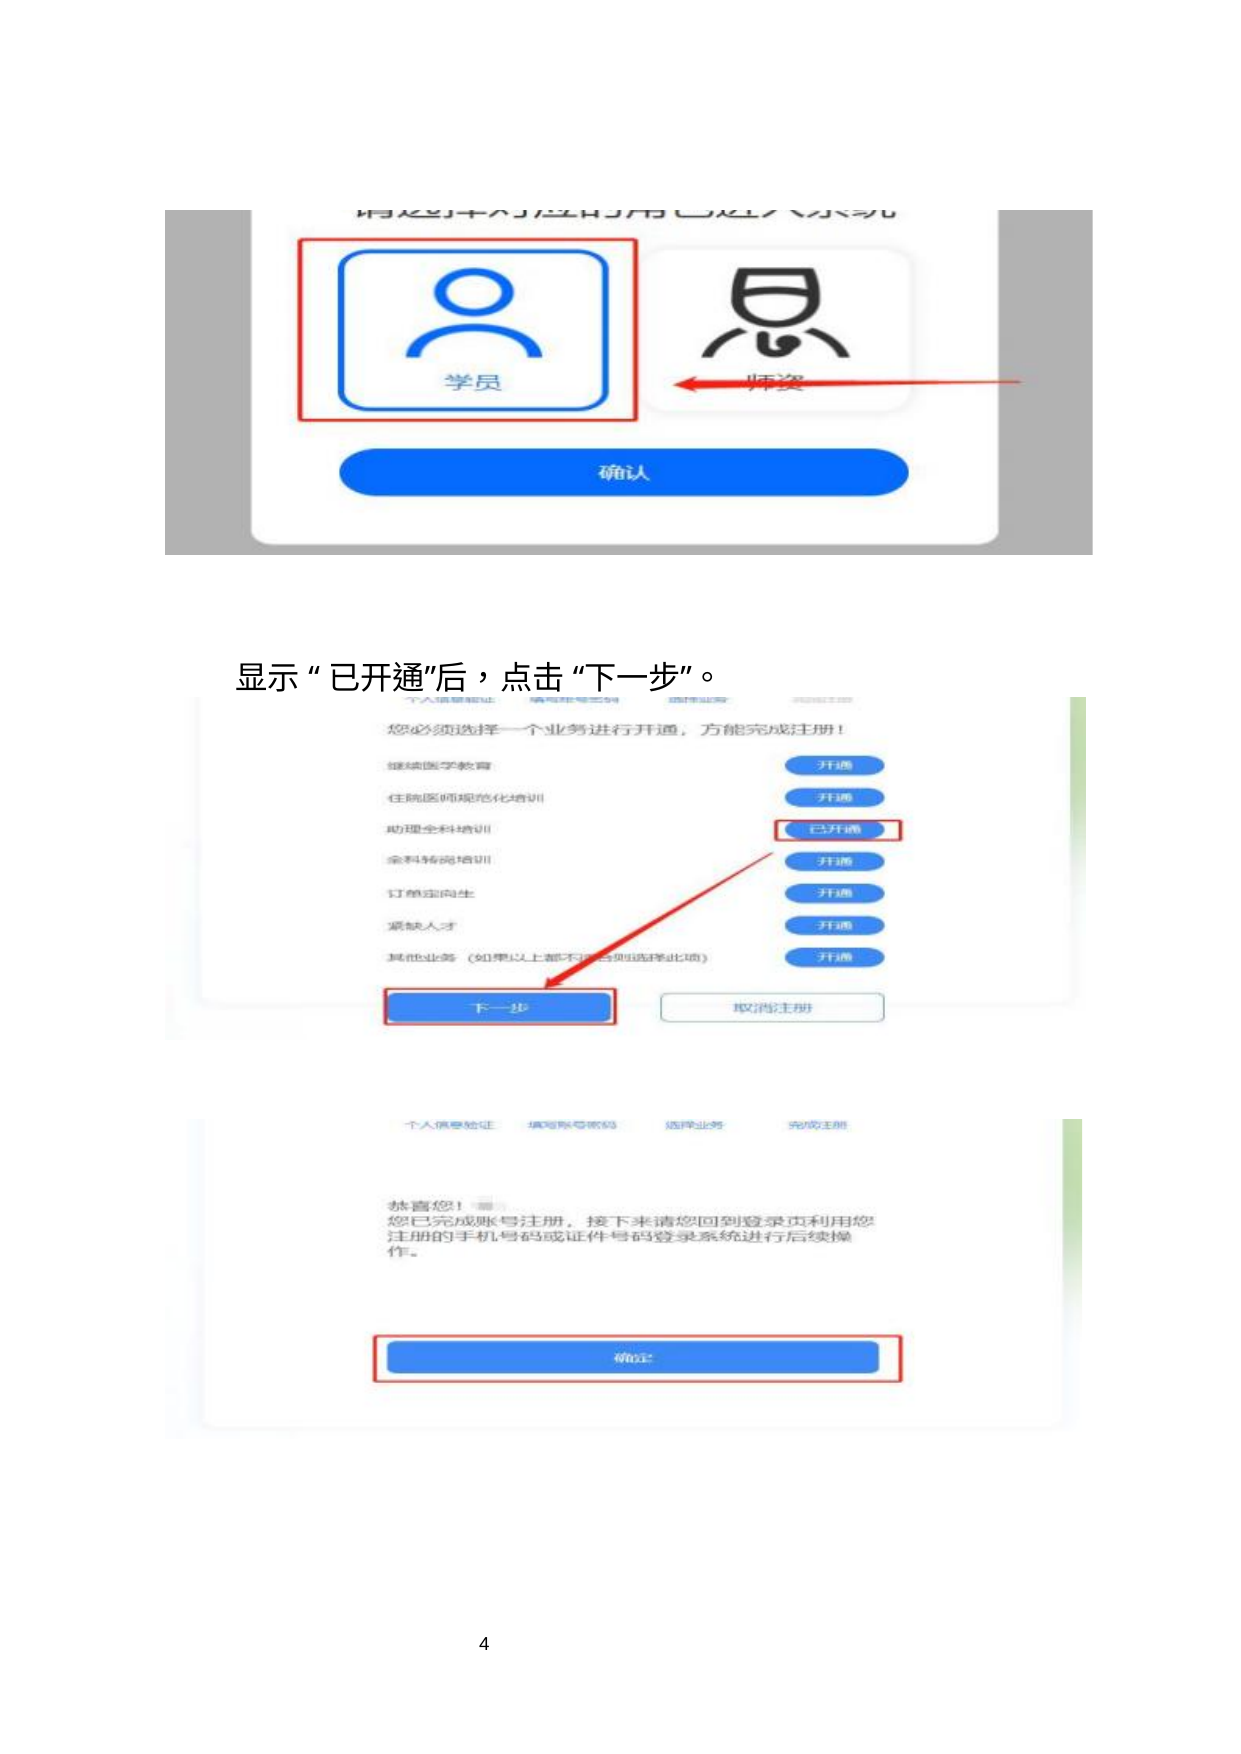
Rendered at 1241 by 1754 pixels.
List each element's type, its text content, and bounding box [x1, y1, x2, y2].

picture [165, 697, 1086, 1040]
text 显示 “ 已开通”后，点击 “下一步”。 [235, 657, 1093, 697]
picture [165, 1119, 1083, 1439]
picture [165, 210, 1093, 555]
